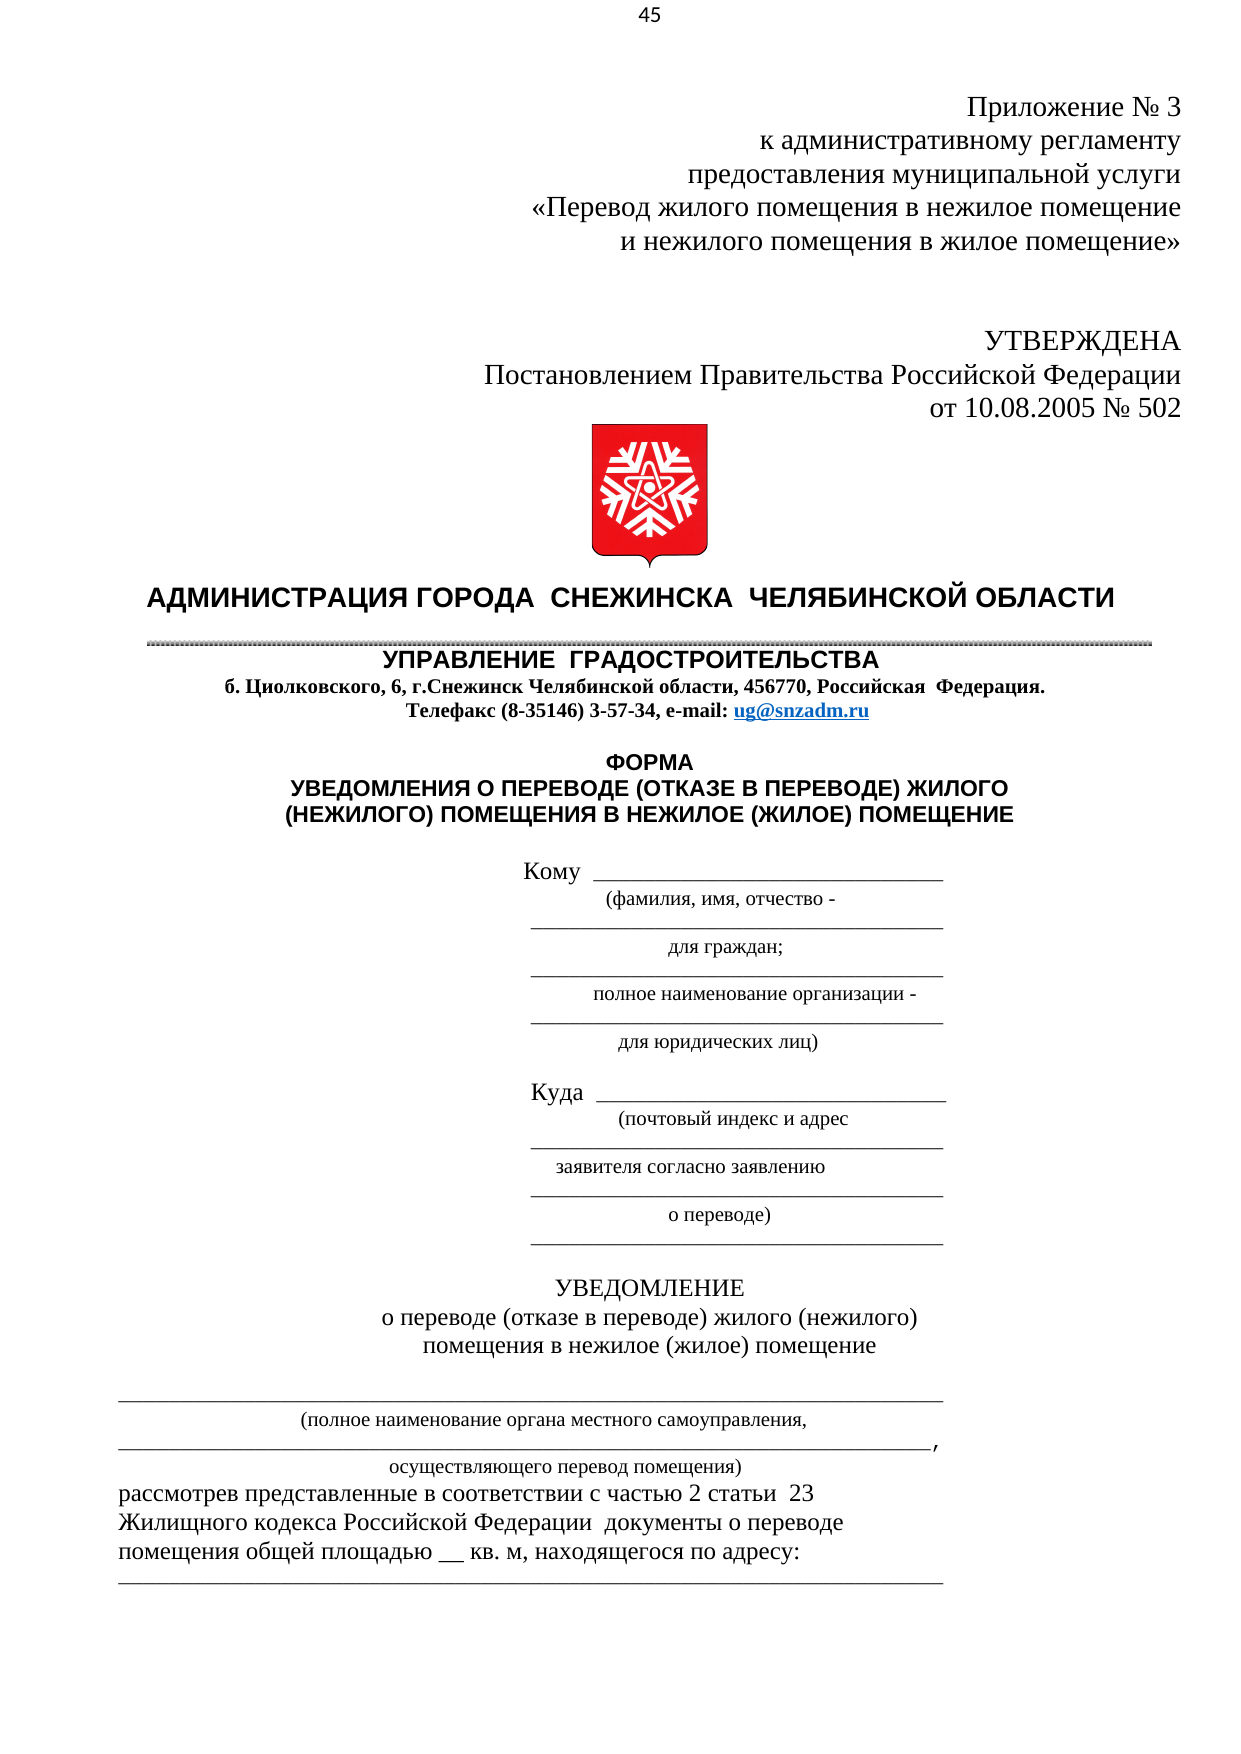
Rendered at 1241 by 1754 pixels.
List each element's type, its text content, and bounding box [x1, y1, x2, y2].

text _________________________________ [118, 958, 1181, 981]
text (фамилия, имя, отчество - [118, 886, 1181, 910]
text полное наименование организации - [118, 981, 1181, 1005]
text _________________________________ [118, 1005, 1181, 1029]
text Постановлением Правительства Российской Федерации от 10.08.2005 № 502 [118, 357, 1181, 424]
text о переводе) [118, 1202, 1181, 1226]
text о переводе (отказе в переводе) жилого (нежилого) [118, 1302, 1181, 1331]
subtitle АДМИНИСТРАЦИЯ ГОРОДА СНЕЖИНСКА ЧЕЛЯБИНСКОЙ ОБЛАСТИ [87, 581, 1174, 613]
text _________________________________________________________________, [118, 1431, 1181, 1454]
text заявителя согласно заявлению [118, 1154, 1181, 1178]
text _________________________________ [118, 1226, 1181, 1249]
text и нежилого помещения в жилое помещение» [118, 223, 1181, 256]
text помещения общей площадью __ кв. м, находящегося по адресу: [118, 1536, 1181, 1565]
text предоставления муниципальной услуги [118, 156, 1181, 189]
text _________________________________ [118, 910, 1181, 934]
title (НЕЖИЛОГО) ПОМЕЩЕНИЯ В НЕЖИЛОЕ (ЖИЛОЕ) ПОМЕЩЕНИЕ [118, 801, 1181, 828]
text «Перевод жилого помещения в нежилое помещение [118, 189, 1181, 223]
text _________________________________ [118, 1178, 1181, 1202]
text Приложение № 3 [118, 89, 1181, 122]
text к административному регламенту [118, 122, 1181, 156]
title ФОРМА [118, 748, 1181, 775]
text Кому ____________________________ [118, 856, 1181, 886]
text Телефакс (8-35146) 3-57-34, е-mail: ug@snzadm.ru [88, 698, 1181, 722]
text УТВЕРЖДЕНА [118, 323, 1181, 357]
text (почтовый индекс и адрес [118, 1106, 1181, 1130]
text б. Циолковского, 6, г.Снежинск Челябинской области, 456770, Российская Федерация. [88, 674, 1181, 698]
text Жилищного кодекса Российской Федерации документы о переводе [118, 1507, 1181, 1536]
picture [591, 424, 708, 568]
text помещения в нежилое (жилое) помещение [118, 1331, 1181, 1359]
title УВЕДОМЛЕНИЯ О ПЕРЕВОДЕ (ОТКАЗЕ В ПЕРЕВОДЕ) ЖИЛОГО [118, 775, 1181, 801]
text осуществляющего перевод помещения) [118, 1454, 1181, 1478]
text Куда ____________________________ [118, 1077, 1181, 1106]
text __________________________________________________________________ [118, 1383, 1181, 1407]
text для юридических лиц) [118, 1029, 1181, 1053]
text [118, 1565, 1181, 1588]
text рассмотрев представленные в соответствии с частью 2 статьи 23 [118, 1478, 1181, 1507]
text УВЕДОМЛЕНИЕ [118, 1273, 1181, 1302]
text _________________________________ [118, 1130, 1181, 1154]
subtitle УПРАВЛЕНИЕ ГРАДОСТРОИТЕЛЬСТВА [87, 613, 1174, 674]
text для граждан; [118, 934, 1181, 958]
text (полное наименование органа местного самоуправления, [118, 1407, 1181, 1431]
